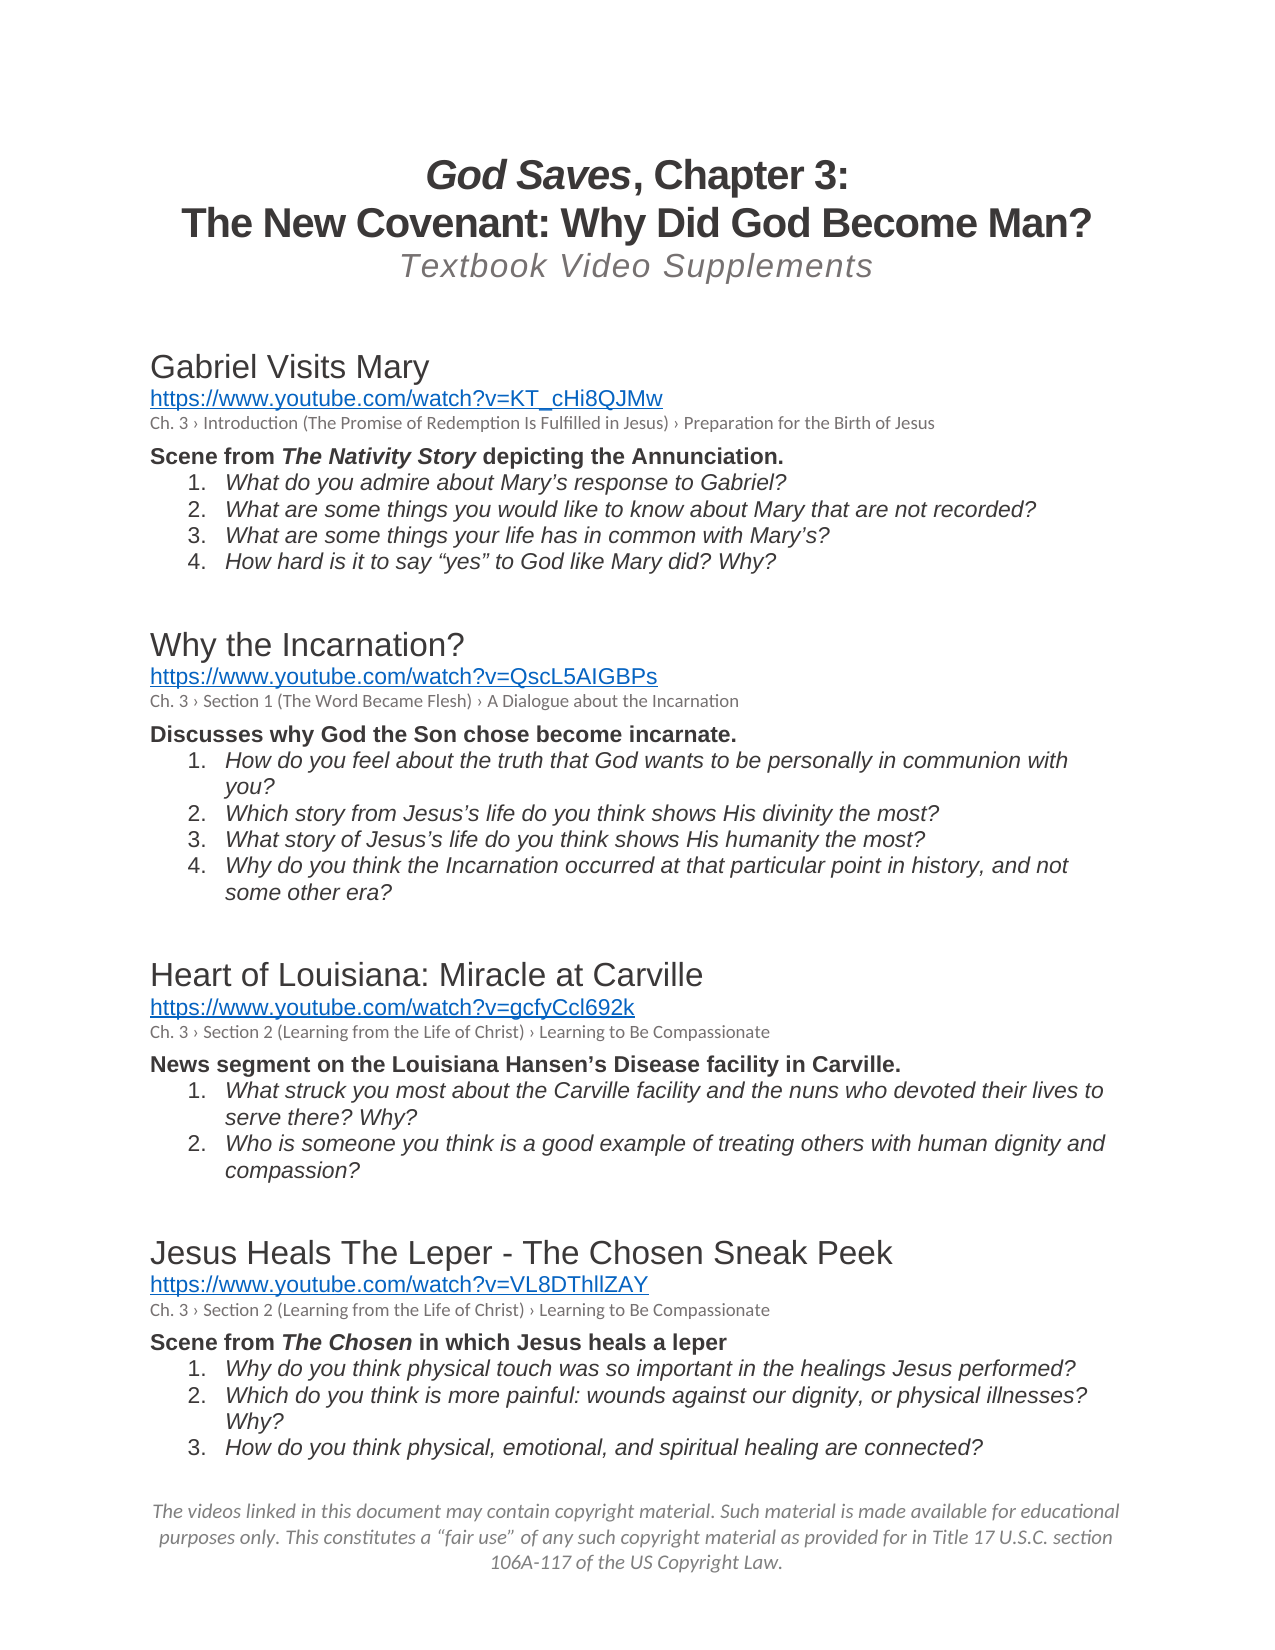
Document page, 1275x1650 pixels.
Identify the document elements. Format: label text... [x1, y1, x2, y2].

list How do you feel about the truth that God wants to be personally in communion with you? [187, 747, 1125, 800]
list Why do you think physical touch was so important in the healings Jesus performed? [187, 1355, 1125, 1382]
text Why do you think the Incarnation occurred at that particular point in history, and not some other era? [187, 852, 1125, 905]
text Which do you think is more painful: wounds against our dignity, or physical illnesses? Why? [187, 1382, 1125, 1434]
text Ch. 3 › Section 2 (Learning from the Life of Christ) › Learning to Be Compassionate [150, 1020, 1125, 1043]
text Who is someone you think is a good example of treating others with human dignity and compassion? [187, 1130, 1125, 1183]
text How hard is it to say “yes” to God like Mary did? Why? [187, 548, 1125, 574]
text Scene from The Chosen in which Jesus heals a leper [150, 1329, 1125, 1355]
text https://www.youtube.com/watch?v=VL8DThllZAY [150, 1271, 1125, 1298]
text Scene from The Nativity Story depicting the Annunciation. [150, 443, 1125, 469]
subtitle Gabriel Visits Mary [150, 347, 1125, 385]
text https://www.youtube.com/watch?v=KT_cHi8QJMw [150, 385, 1125, 412]
subtitle Why the Incarnation? [150, 624, 1125, 663]
title God Saves, Chapter 3: The New Covenant: Why Did God Become Man? [150, 150, 1125, 246]
text https://www.youtube.com/watch?v=QscL5AIGBPs [150, 663, 1125, 689]
subtitle Jesus Heals The Leper - The Chosen Sneak Peek [150, 1233, 1125, 1271]
subtitle Textbook Video Supplements [150, 246, 1125, 284]
text Discusses why God the Son chose become incarnate. [150, 721, 1125, 747]
text Ch. 3 › Introduction (The Promise of Redemption Is Fulfilled in Jesus) › Preparation for the Birth of Jesus [150, 412, 1125, 434]
text How do you think physical, emotional, and spiritual healing are connected? [187, 1434, 1125, 1461]
subtitle Heart of Louisiana: Miracle at Carville [150, 955, 1125, 993]
text What do you admire about Mary’s response to Gabriel? [187, 469, 1125, 496]
text Ch. 3 › Section 2 (Learning from the Life of Christ) › Learning to Be Compassionate [150, 1298, 1125, 1321]
list What struck you most about the Carville facility and the nuns who devoted their lives to serve there? Why? [187, 1077, 1125, 1130]
text Which story from Jesus’s life do you think shows His divinity the most? [187, 800, 1125, 826]
text News segment on the Louisiana Hansen’s Disease facility in Carville. [150, 1051, 1125, 1077]
text Ch. 3 › Section 1 (The Word Became Flesh) › A Dialogue about the Incarnation [150, 689, 1125, 712]
text What are some things your life has in common with Mary’s? [187, 522, 1125, 548]
text https://www.youtube.com/watch?v=gcfyCcl692k [150, 993, 1125, 1020]
text What are some things you would like to know about Mary that are not recorded? [187, 496, 1125, 522]
text What story of Jesus’s life do you think shows His humanity the most? [187, 826, 1125, 852]
